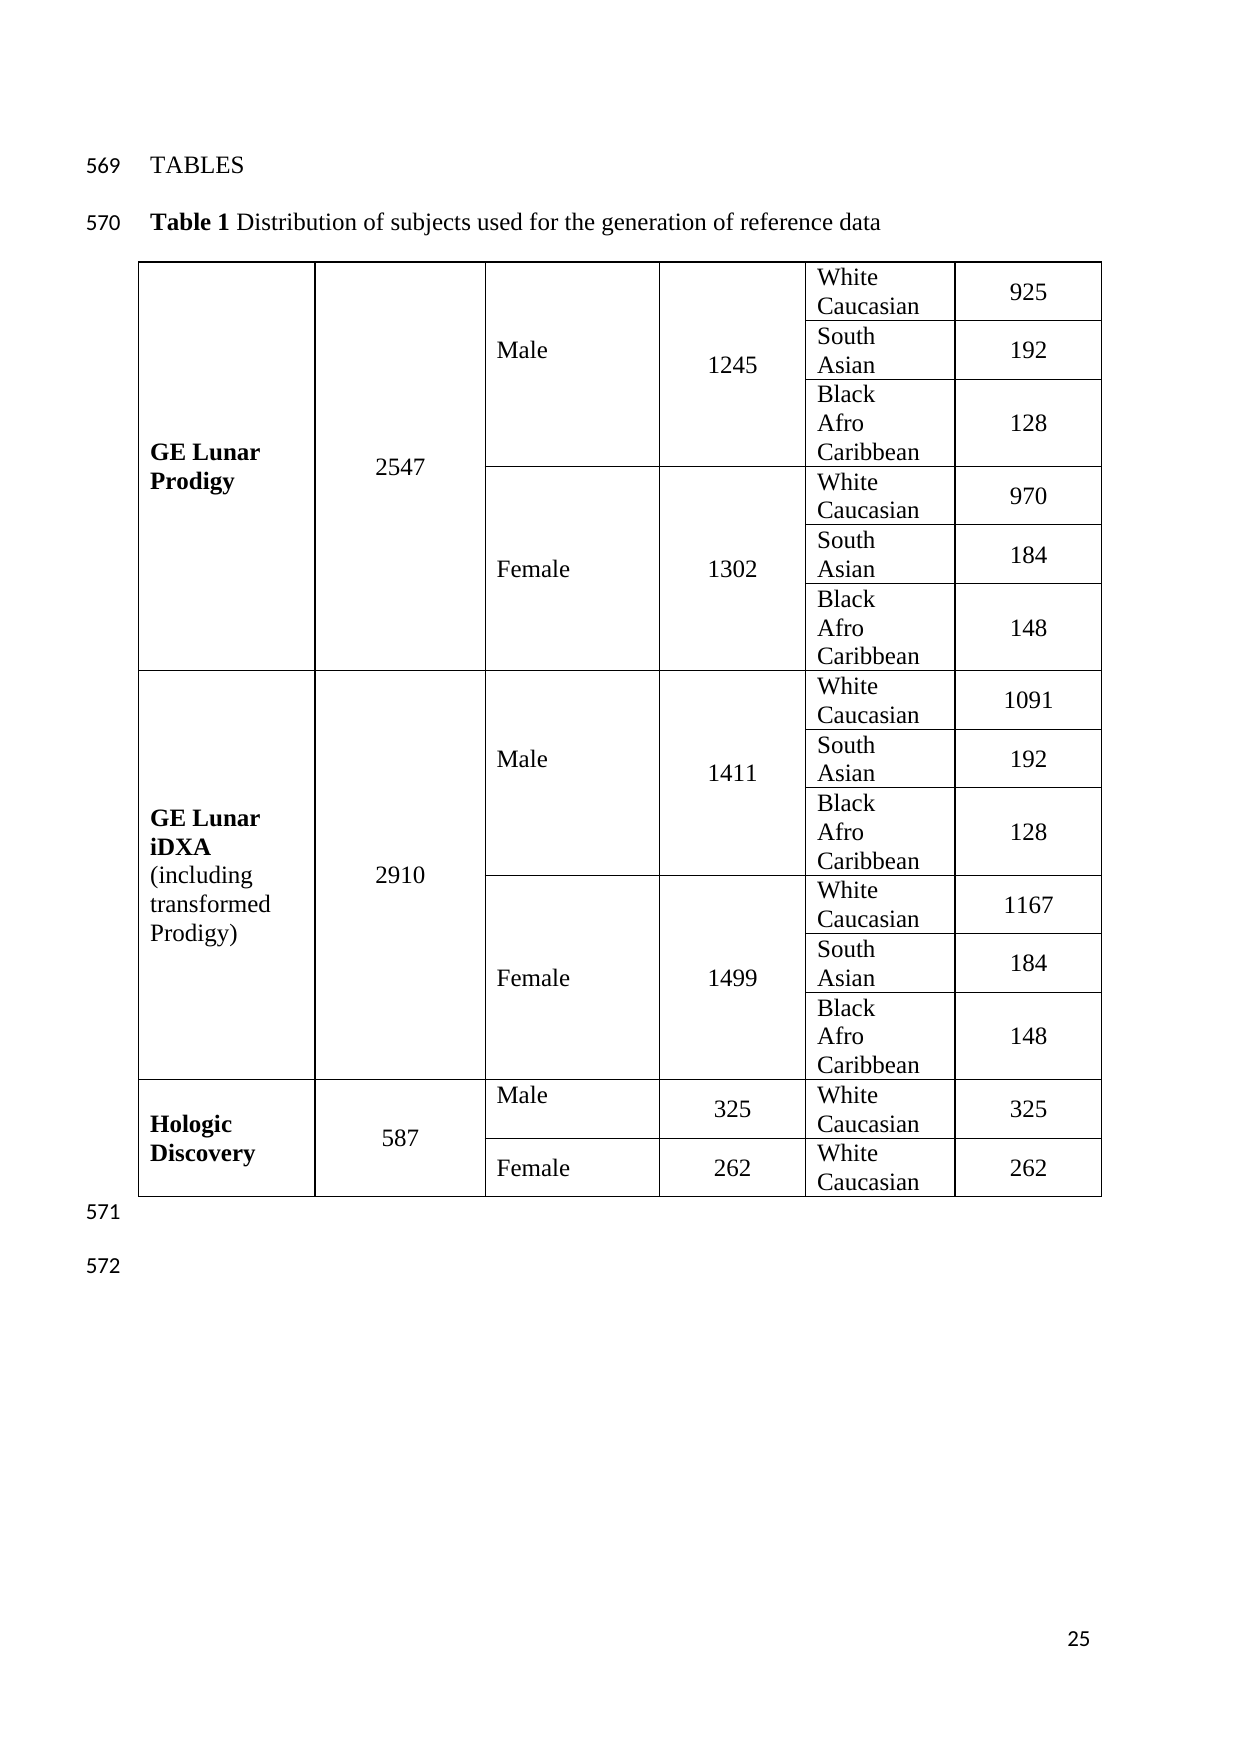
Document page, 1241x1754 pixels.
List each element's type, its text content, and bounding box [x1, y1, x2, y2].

text TABLES [150, 150, 1090, 179]
table_header GE Lunar Prodigy [139, 263, 314, 670]
table_cell 1411 [660, 671, 805, 874]
table_cell 262 [660, 1139, 805, 1196]
table_cell Black Afro Caribbean [806, 380, 954, 466]
table_cell 325 [956, 1080, 1101, 1137]
table_header 1245 [660, 263, 805, 466]
table_header 2547 [316, 263, 485, 670]
table_header White Caucasian [806, 263, 954, 320]
table_cell Hologic Discovery [139, 1080, 314, 1196]
table_cell 192 [956, 730, 1101, 787]
table_cell 262 [956, 1139, 1101, 1196]
table_cell South Asian [806, 730, 954, 787]
table_cell 1091 [956, 671, 1101, 729]
table_cell Male [486, 1080, 659, 1137]
table_cell GE Lunar iDXA (including transformed Prodigy) [139, 671, 314, 1079]
table_cell White Caucasian [806, 671, 954, 729]
table_header 925 [956, 263, 1101, 320]
table_cell 128 [956, 380, 1101, 466]
table_cell 1167 [956, 876, 1101, 933]
table_cell Black Afro Caribbean [806, 584, 954, 670]
table_cell Female [486, 876, 659, 1079]
table_cell White Caucasian [806, 1139, 954, 1196]
table_cell 128 [956, 788, 1101, 874]
table_cell 970 [956, 467, 1101, 524]
table_cell 1499 [660, 876, 805, 1079]
table_cell White Caucasian [806, 1080, 954, 1137]
table_cell Female [486, 1139, 659, 1196]
table_cell South Asian [806, 525, 954, 583]
table_cell 325 [660, 1080, 805, 1137]
table_cell White Caucasian [806, 876, 954, 933]
table_cell 148 [956, 584, 1101, 670]
table_cell 1302 [660, 467, 805, 670]
table_cell Black Afro Caribbean [806, 788, 954, 874]
table_cell Male [486, 671, 659, 874]
table_header Male [486, 263, 659, 466]
table_cell 184 [956, 934, 1101, 992]
table_cell 2910 [316, 671, 485, 1079]
table_cell South Asian [806, 934, 954, 992]
table_cell 587 [316, 1080, 485, 1196]
table_cell 192 [956, 321, 1101, 378]
table_cell 148 [956, 993, 1101, 1079]
table_cell Black Afro Caribbean [806, 993, 954, 1079]
table_cell South Asian [806, 321, 954, 378]
text Table 1 Distribution of subjects used for the generation of reference data [150, 207, 1090, 236]
table_cell 184 [956, 525, 1101, 583]
table_cell White Caucasian [806, 467, 954, 524]
table_cell Female [486, 467, 659, 670]
